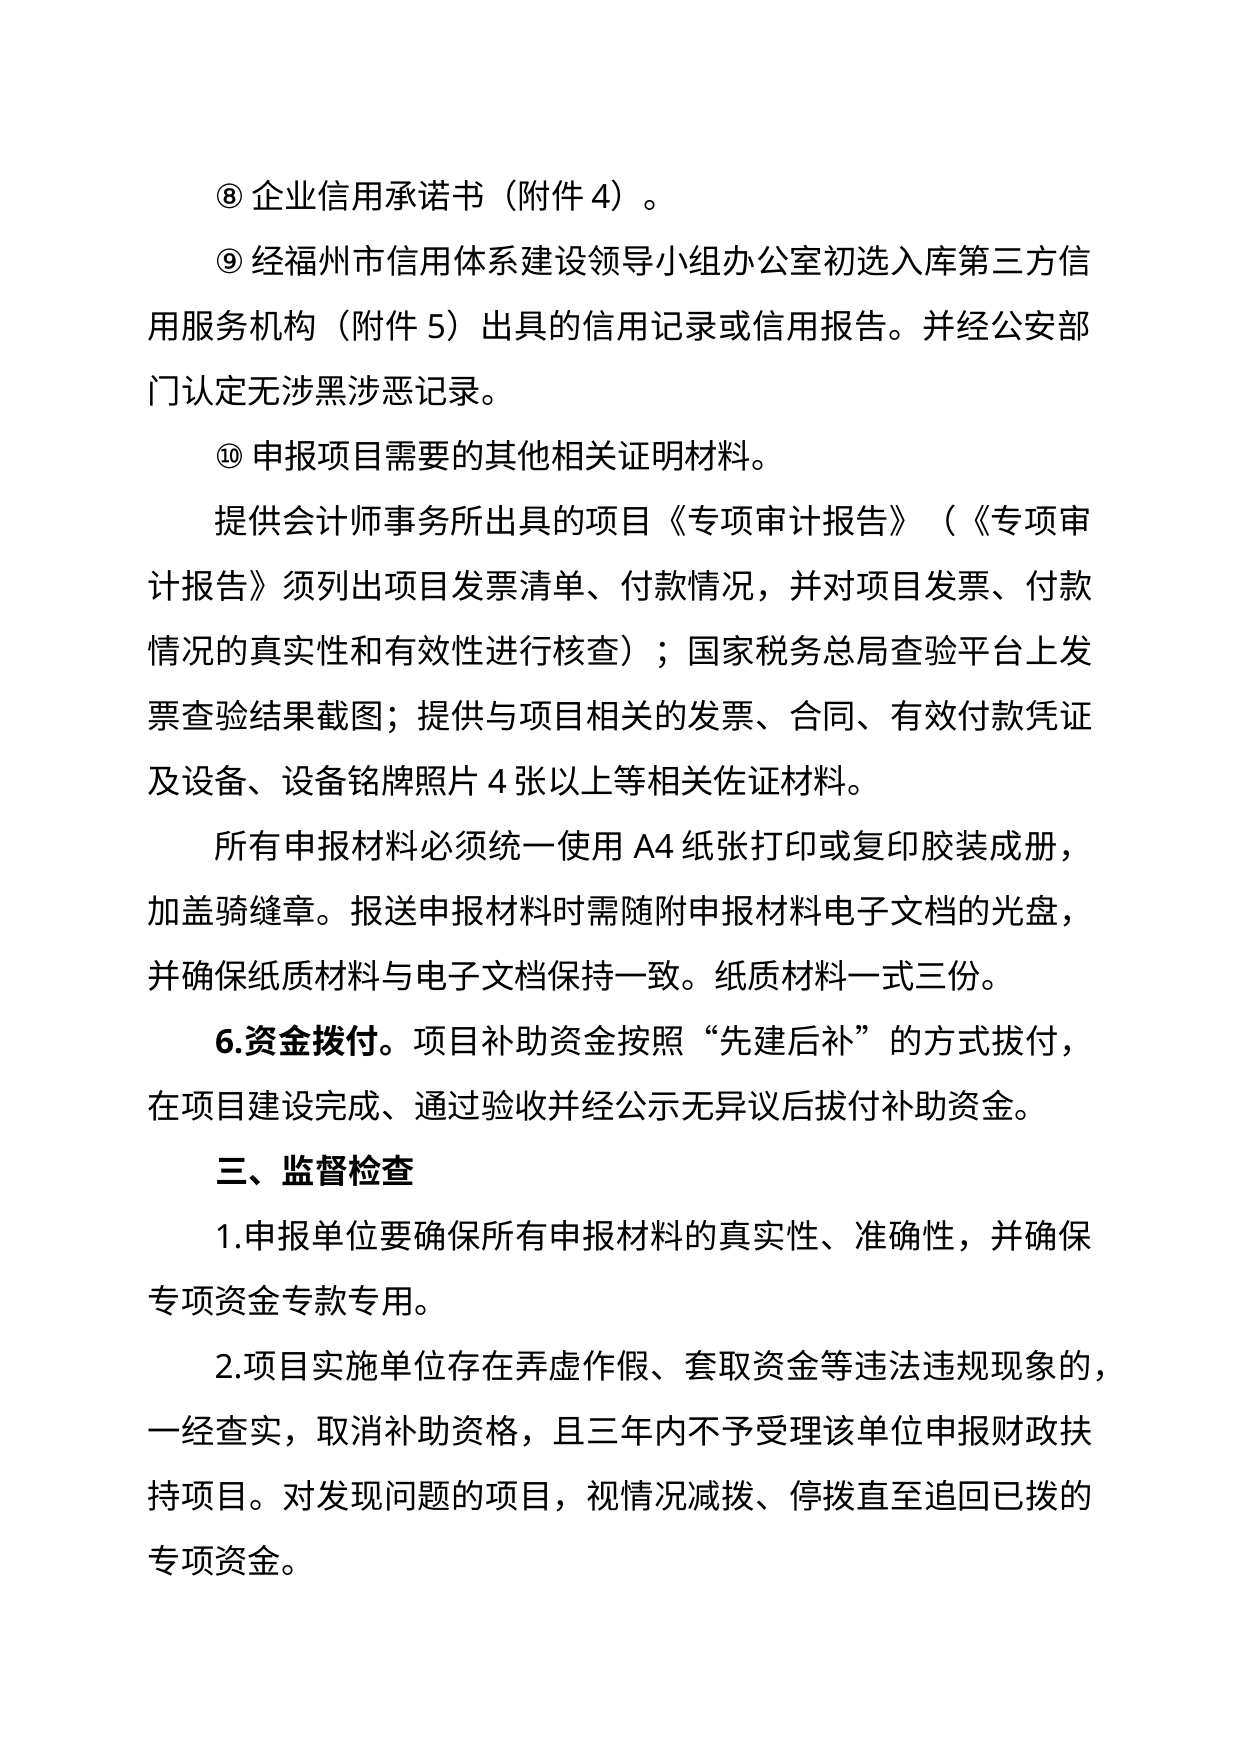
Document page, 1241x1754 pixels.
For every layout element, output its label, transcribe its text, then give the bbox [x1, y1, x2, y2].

text 三、监督检查 [148, 1137, 1092, 1202]
text 6.资金拨付。项目补助资金按照“先建后补”的方式拔付，在项目建设完成、通过验收并经公示无异议后拔付补助资金。 [148, 1007, 1092, 1137]
text 2.项目实施单位存在弄虚作假、套取资金等违法违规现象的，一经查实，取消补助资格，且三年内不予受理该单位申报财政扶持项目。对发现问题的项目，视情况减拨、停拨直至追回已拨的专项资金。 [148, 1332, 1092, 1592]
text ⑩申报项目需要的其他相关证明材料。 [148, 422, 1092, 487]
text 1.申报单位要确保所有申报材料的真实性、准确性，并确保专项资金专款专用。 [148, 1202, 1092, 1332]
text 提供会计师事务所出具的项目《专项审计报告》（《专项审计报告》须列出项目发票清单、付款情况，并对项目发票、付款情况的真实性和有效性进行核查）；国家税务总局查验平台上发票查验结果截图；提供与项目相关的发票、合同、有效付款凭证及设备、设备铭牌照片4张以上等相关佐证材料。 [148, 487, 1092, 812]
text 所有申报材料必须统一使用A4纸张打印或复印胶装成册，加盖骑缝章。报送申报材料时需随附申报材料电子文档的光盘，并确保纸质材料与电子文档保持一致。纸质材料一式三份。 [148, 812, 1092, 1007]
text ⑨经福州市信用体系建设领导小组办公室初选入库第三方信用服务机构（附件5）出具的信用记录或信用报告。并经公安部门认定无涉黑涉恶记录。 [148, 227, 1092, 422]
text ⑧企业信用承诺书（附件4）。 [148, 162, 1092, 227]
